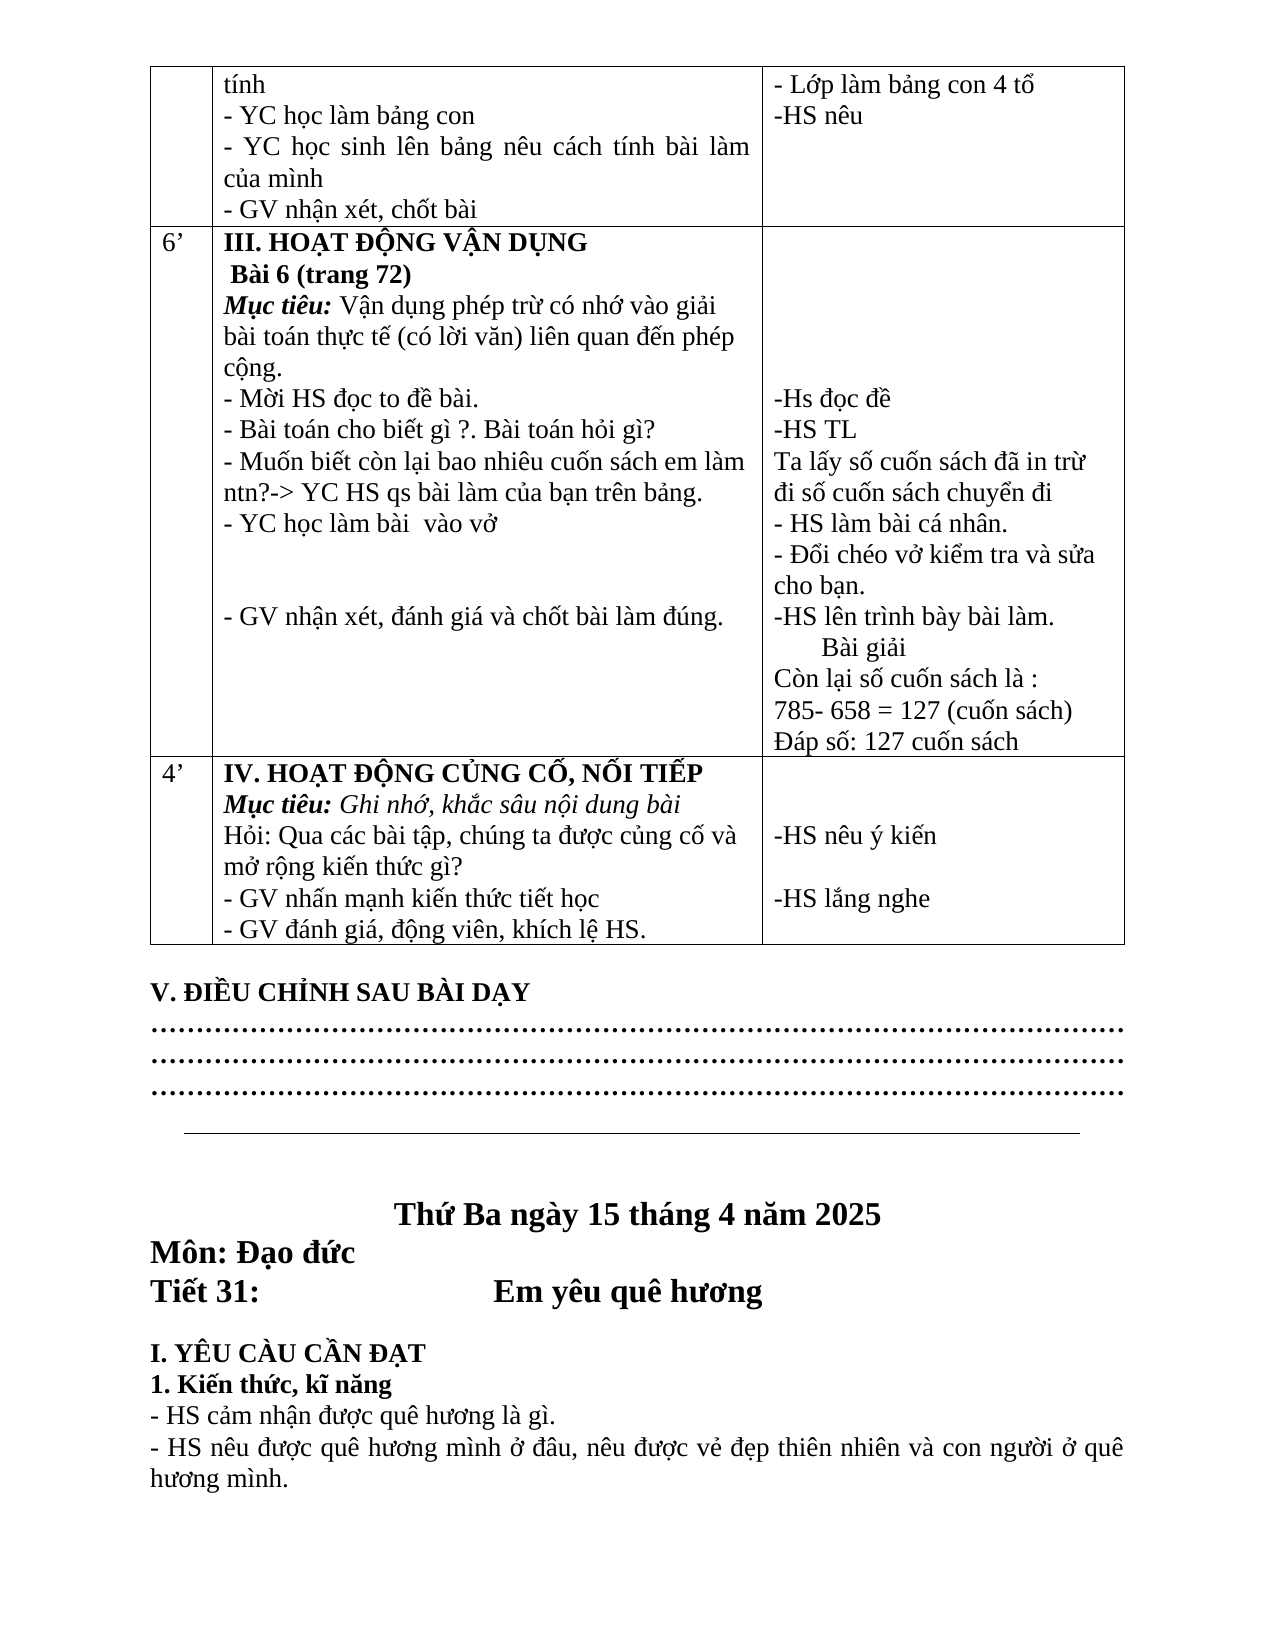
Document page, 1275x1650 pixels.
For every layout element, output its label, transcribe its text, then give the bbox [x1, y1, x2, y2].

text Tiết 31: Em yêu quê hương [150, 1271, 1125, 1309]
text Môn: Đạo đức [150, 1232, 1125, 1271]
text Thứ Ba ngày 15 tháng 4 năm 2025 [150, 1194, 1125, 1232]
table_cell -Hs đọc đề -HS TL Ta lấy số cuốn sách đã in trừ đi số cuốn sách chuyển đi - HS làm bài cá nhân. - Đổi chéo vở kiểm tra và sửa cho bạn. -HS lên trình bày bài làm. Bài giải Còn lại số cuốn sách là : 785- 658 = 127 (cuốn sách) Đáp số: 127 cuốn sách [763, 227, 1124, 756]
text - HS nêu được quê hương mình ở đâu, nêu được vẻ đẹp thiên nhiên và con người ở quê hương mình. [150, 1431, 1125, 1493]
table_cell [763, 67, 1124, 226]
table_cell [213, 67, 762, 226]
table_cell III. HOẠT ĐỘNG VẬN DỤNG Bài 6 (trang 72) Mục tiêu: Vận dụng phép trừ có nhớ vào giải bài toán thực tế (có lời văn) liên quan đến phép cộng. - Mời HS đọc to đề bài. - Bài toán cho biết gì ?. Bài toán hỏi gì? - Muốn biết còn lại bao nhiêu cuốn sách em làm ntn?-> YC HS qs bài làm của bạn trên bảng. - YC học làm bài vào vở - GV nhận xét, đánh giá và chốt bài làm đúng. [213, 227, 762, 756]
table_cell -HS nêu ý kiến -HS lắng nghe [763, 757, 1124, 944]
text - HS cảm nhận được quê hương là gì. [150, 1399, 1125, 1431]
text I. YÊU CÀU CẦN ĐẠT [150, 1337, 1125, 1368]
table_cell IV. HOẠT ĐỘNG CỦNG CỐ, NỐI TIẾP Mục tiêu: Ghi nhớ, khắc sâu nội dung bài Hỏi: Qua các bài tập, chúng ta được củng cố và mở rộng kiến thức gì? - GV nhấn mạnh kiến thức tiết học - GV đánh giá, động viên, khích lệ HS. [213, 757, 762, 944]
table_cell 6’ [151, 227, 212, 756]
table_cell 4’ [151, 757, 212, 944]
text V. ĐIỀU CHỈNH SAU BÀI DẠY [150, 976, 1125, 1007]
text 1. Kiến thức, kĩ năng [150, 1368, 1125, 1399]
text ……………………………………………………………………………………………………………………………………………………………………………………………………………………………………………………………………………………………… [150, 1007, 1125, 1101]
